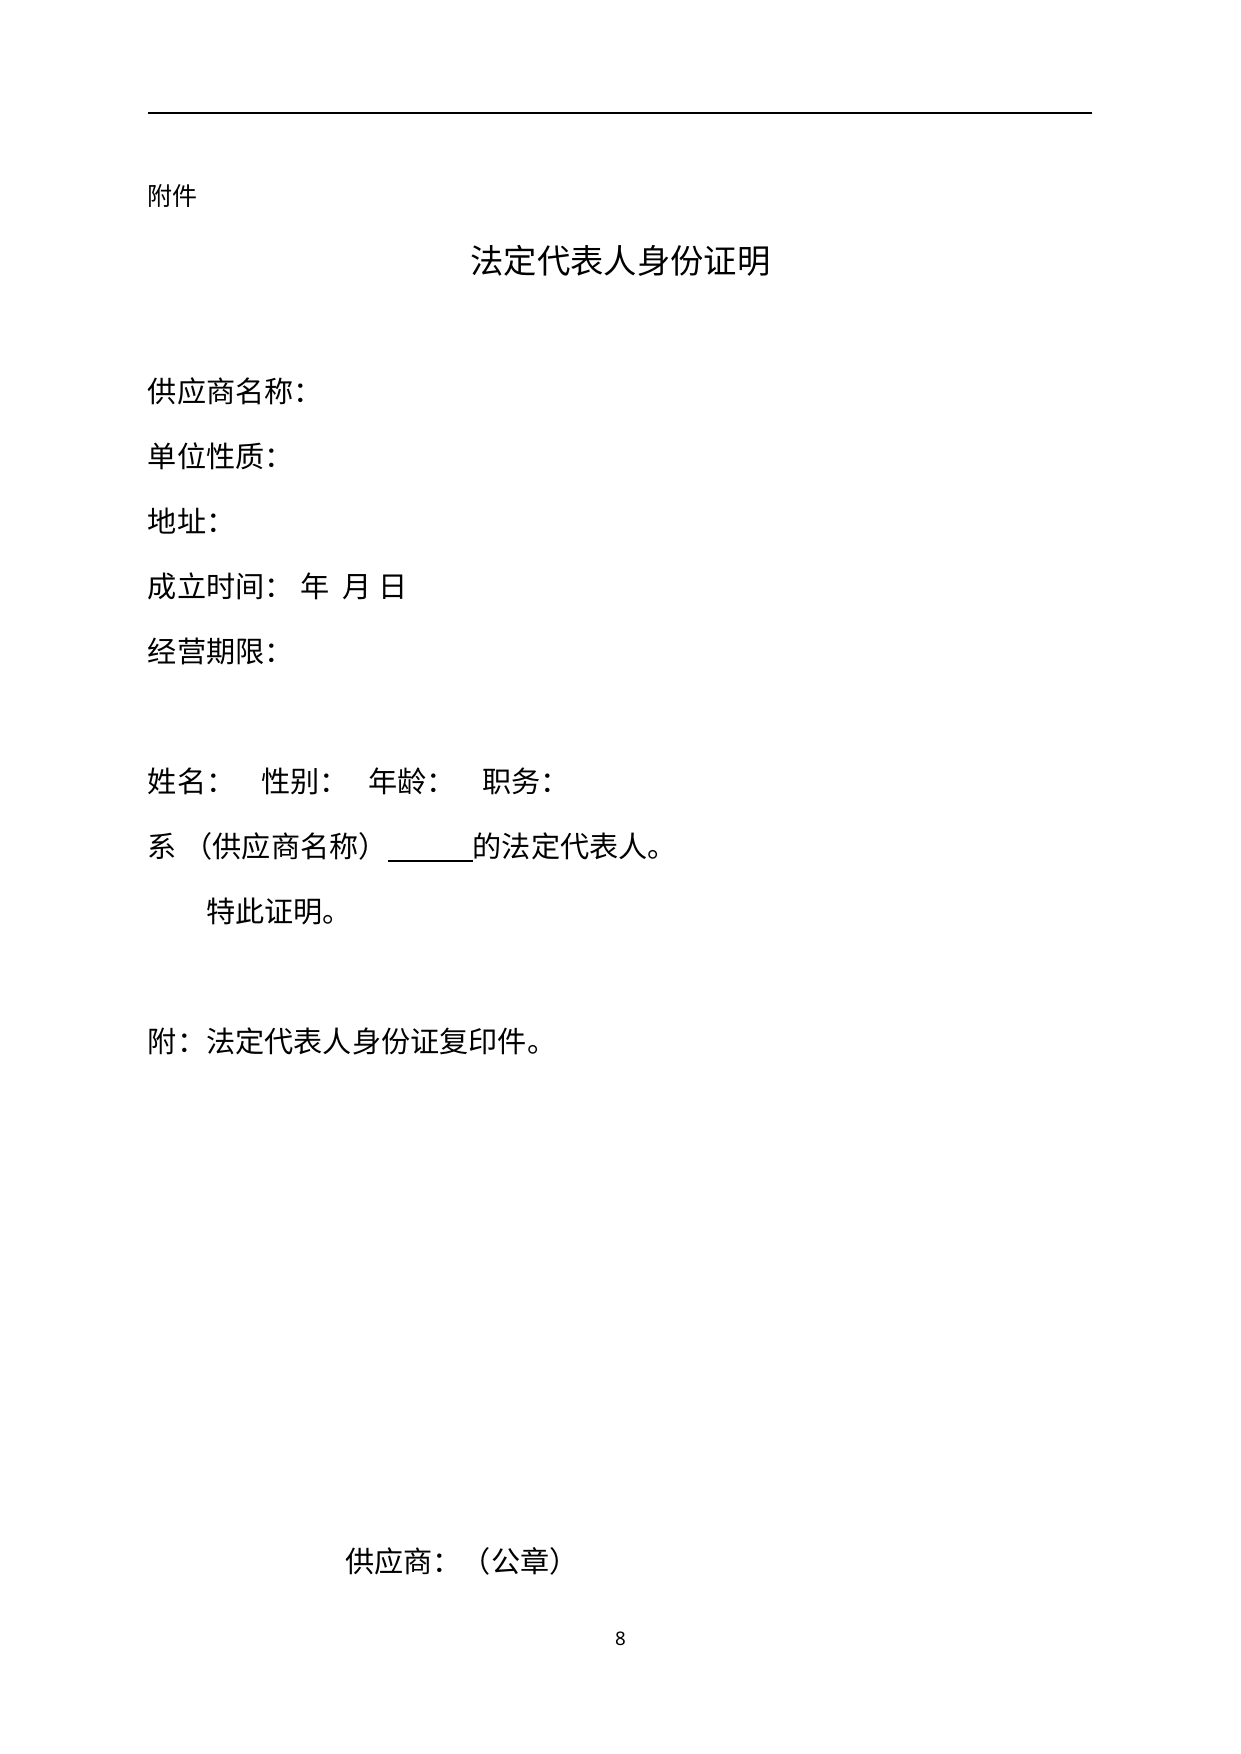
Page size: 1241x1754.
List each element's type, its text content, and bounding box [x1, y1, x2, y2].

text 附件 [148, 162, 1092, 227]
text 附：法定代表人身份证复印件。 [148, 1007, 1092, 1072]
text 姓名： 性别： 年龄： 职务： [148, 747, 1092, 812]
text 地址： [148, 487, 1092, 552]
text 经营期限： [148, 617, 1092, 682]
text 成立时间： 年 月 日 [148, 552, 1092, 617]
text 法定代表人身份证明 [148, 227, 1092, 292]
text 系 （供应商名称） 的法定代表人。 [148, 812, 1092, 877]
text 特此证明。 [148, 877, 1092, 942]
text 供应商：（公章） [148, 1527, 1092, 1592]
text 单位性质： [148, 422, 1092, 487]
text 供应商名称： [148, 357, 1092, 422]
